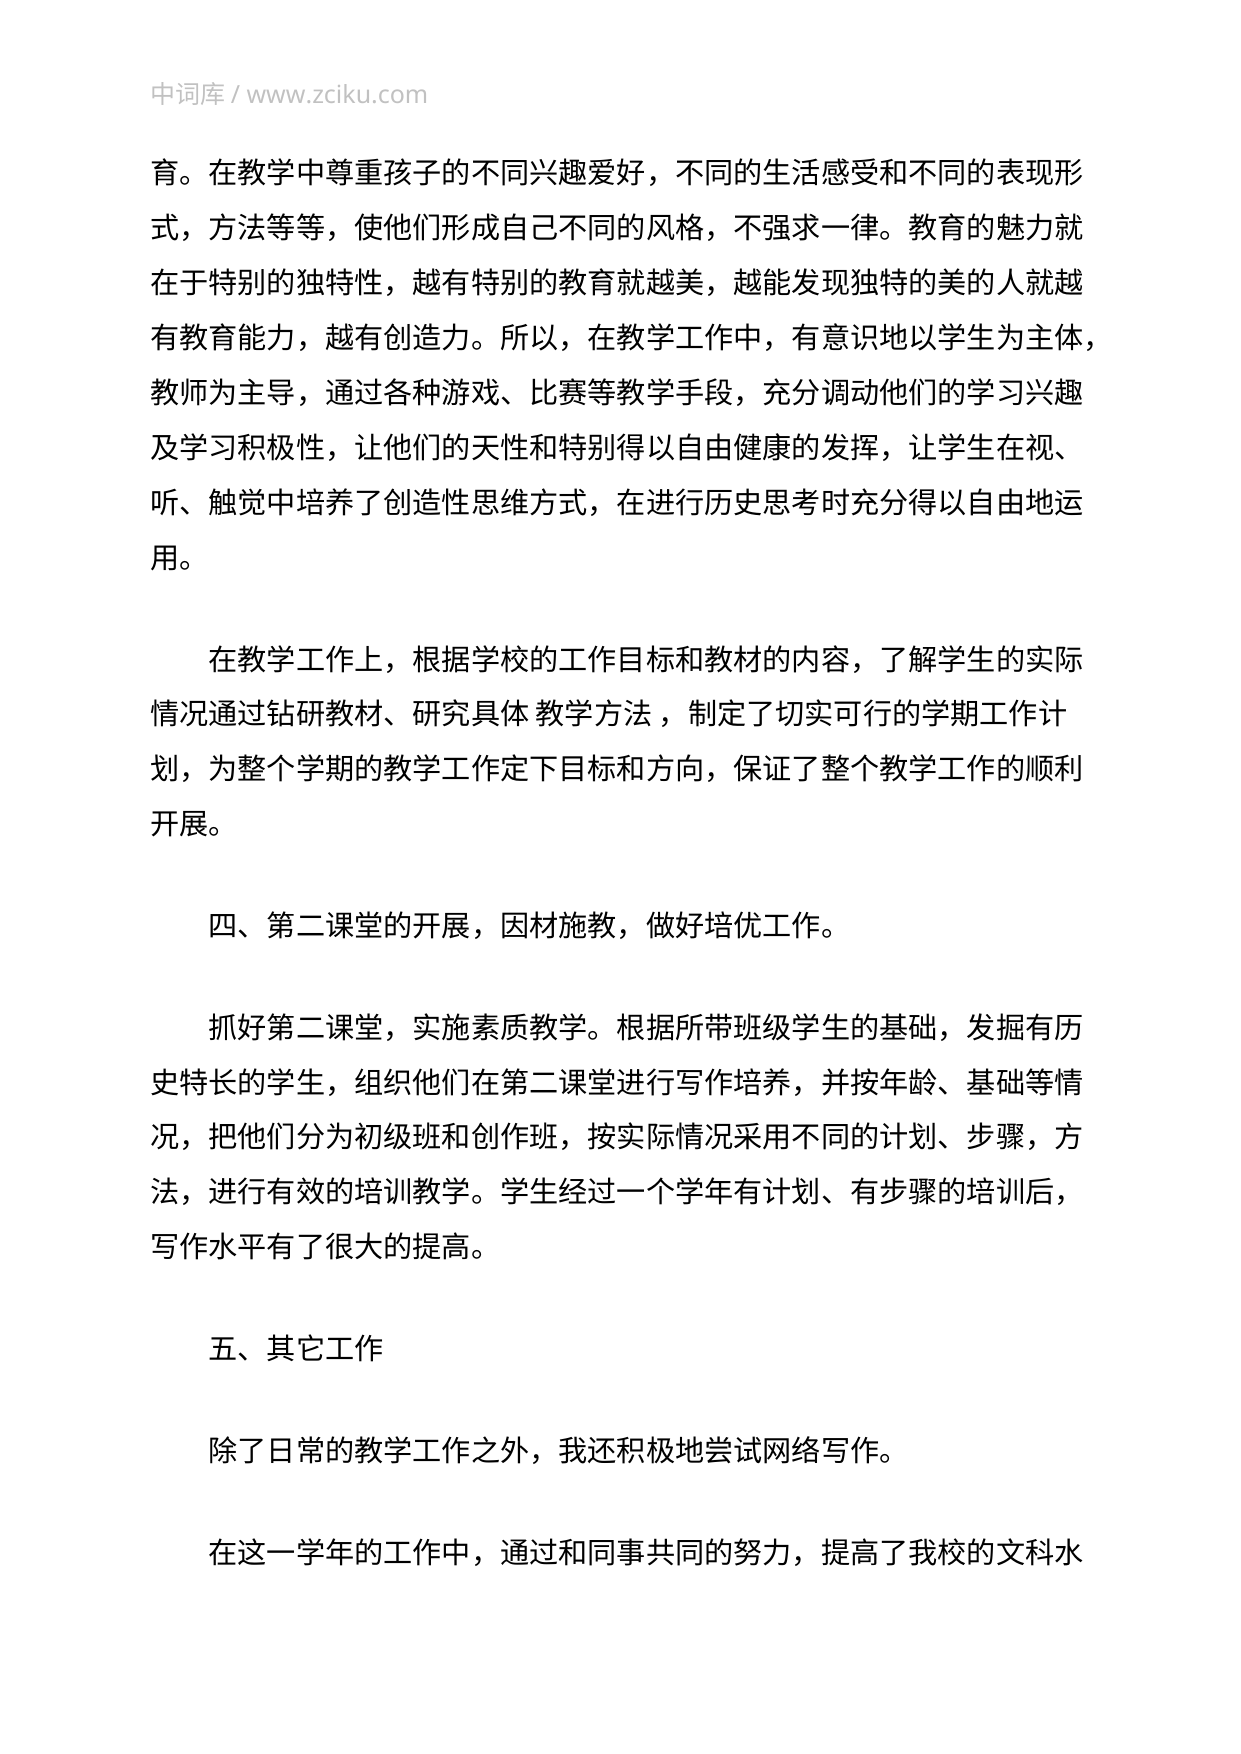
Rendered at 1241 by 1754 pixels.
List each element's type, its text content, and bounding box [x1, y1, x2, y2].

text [150, 150, 1090, 577]
text 四、第二课堂的开展，因材施教，做好培优工作。 [150, 902, 1090, 945]
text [150, 1529, 1090, 1571]
text 抓好第二课堂，实施素质教学。根据所带班级学生的基础，发掘有历史特长的学生，组织他们在第二课堂进行写作培养，并按年龄、基础等情况，把他们分为初级班和创作班，按实际情况采用不同的计划、步骤，方法，进行有效的培训教学。学生经过一个学年有计划、有步骤的培训后，写作水平有了很大的提高。 [150, 1004, 1090, 1266]
text 除了日常的教学工作之外，我还积极地尝试网络写作。 [150, 1427, 1090, 1470]
text 五、其它工作 [150, 1326, 1090, 1368]
text 在教学工作上，根据学校的工作目标和教材的内容，了解学生的实际情况通过钻研教材、研究具体 教学方法 ，制定了切实可行的学期工作计划，为整个学期的教学工作定下目标和方向，保证了整个教学工作的顺利开展。 [150, 636, 1090, 843]
